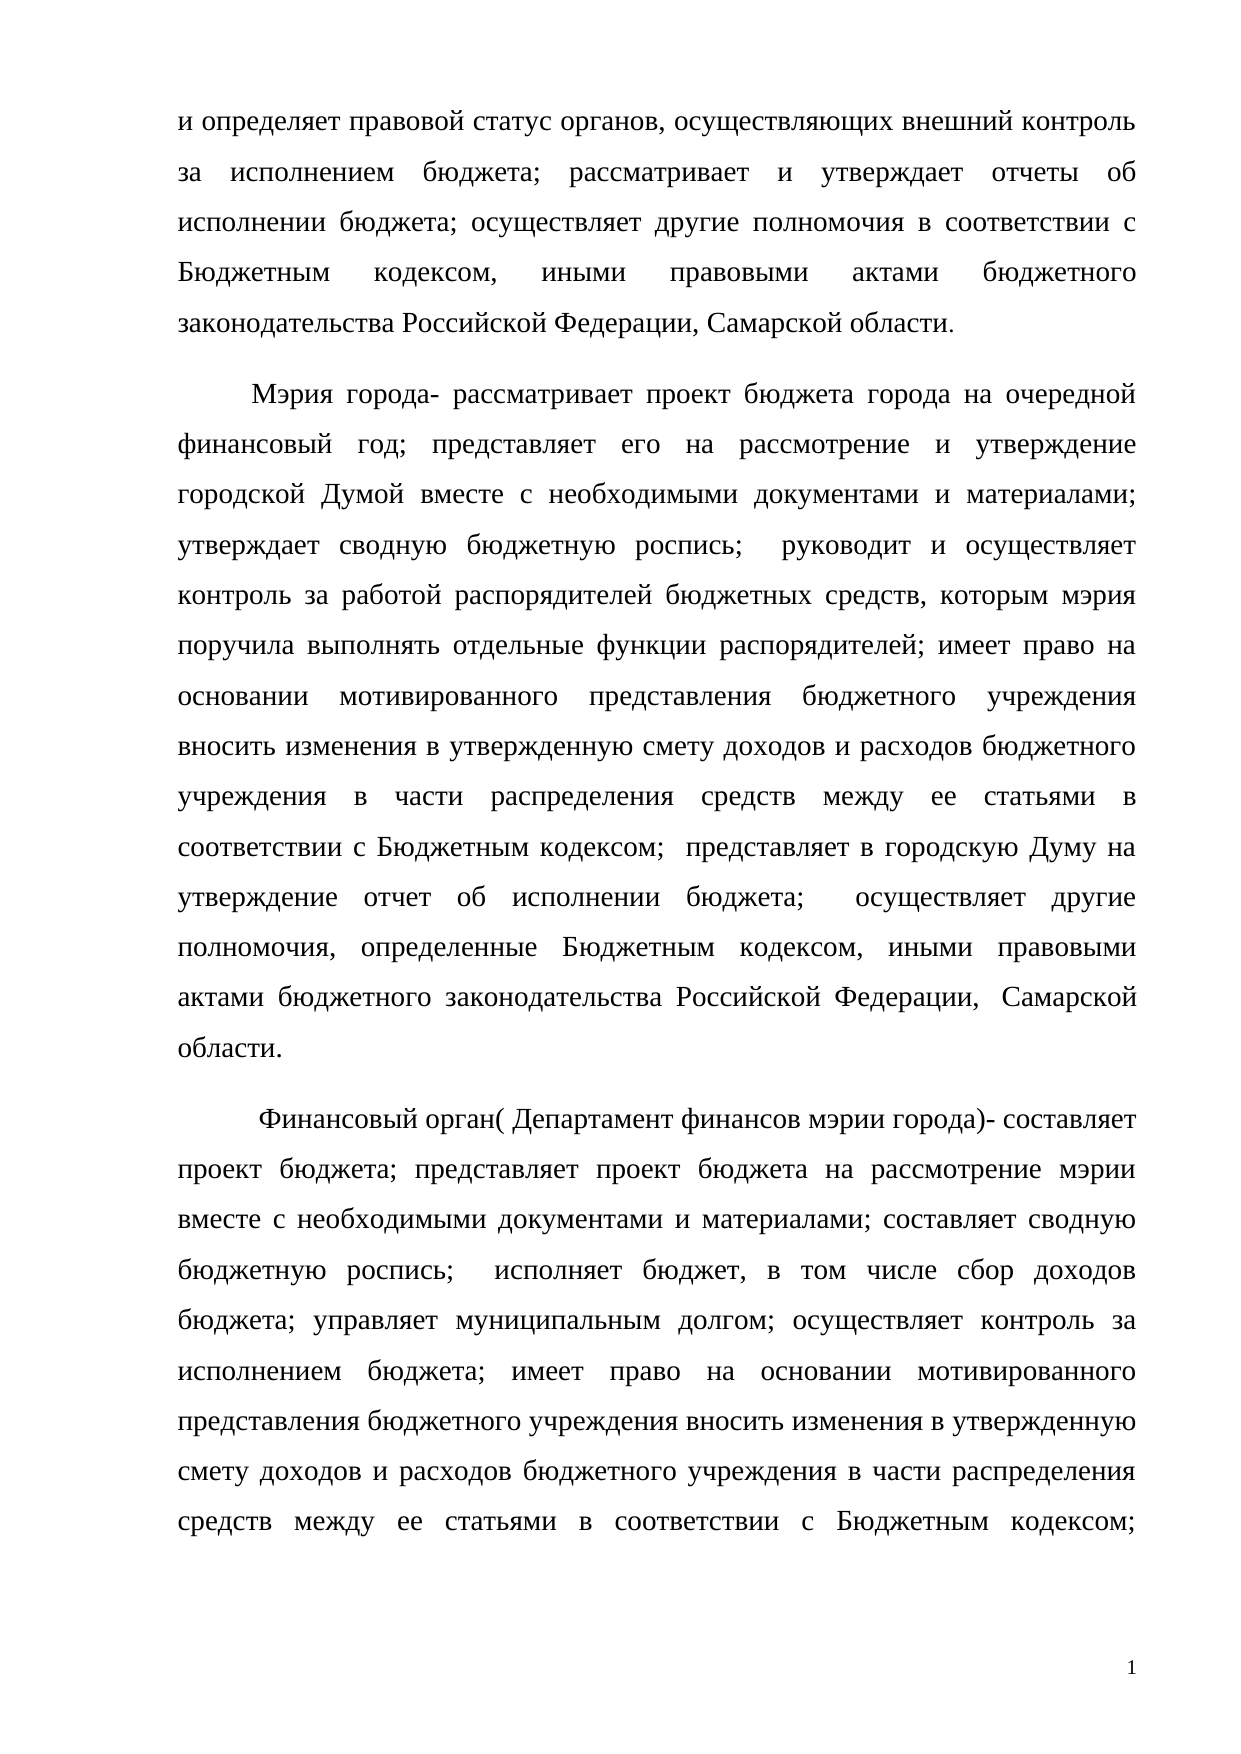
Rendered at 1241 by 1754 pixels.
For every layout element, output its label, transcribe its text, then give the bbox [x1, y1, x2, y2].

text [177, 103, 1137, 388]
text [177, 1151, 1137, 1587]
text Мэрия города- рассматривает проект бюджета города на очередной финансовый год; представляет его на рассмотрение и утверждение городской Думой вместе с необходимыми документами и материалами; утверждает сводную бюджетную роспись; руководит и осуществляет контроль за работой распорядителей бюджетных средств, которым мэрия поручила выполнять отдельные функции распорядителей; имеет право на основании мотивированного представления бюджетного учреждения вносить изменения в утвержденную смету доходов и расходов бюджетного учреждения в части распределения средств между ее статьями в соответствии с Бюджетным кодексом; представляет в городскую Думу на утверждение отчет об исполнении бюджета; осуществляет другие полномочия, определенные Бюджетным кодексом, иными правовыми актами бюджетного законодательства Российской Федерации, Самарской области. [177, 426, 1137, 1114]
